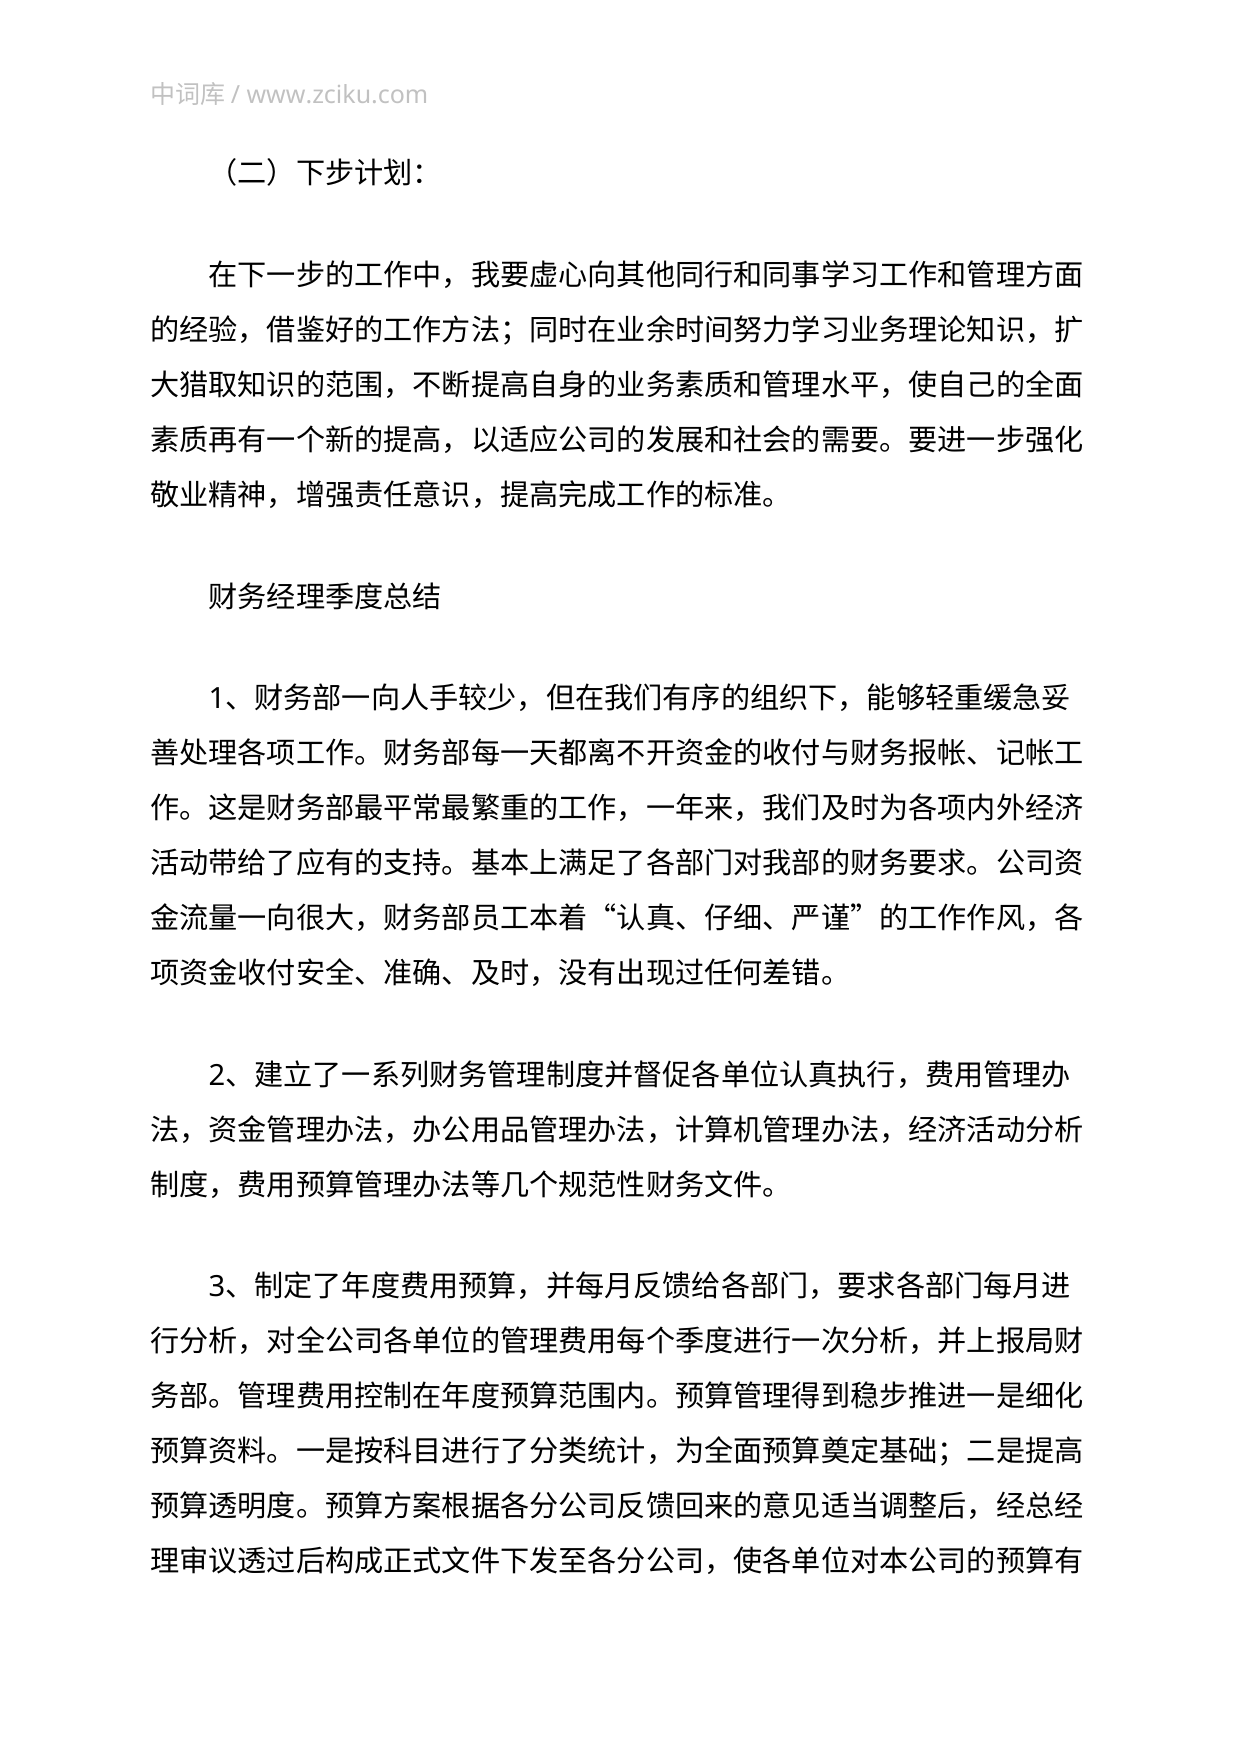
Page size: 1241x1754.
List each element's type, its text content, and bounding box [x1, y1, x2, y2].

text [150, 1263, 1090, 1580]
text （二）下步计划： [150, 150, 1090, 192]
text 在下一步的工作中，我要虚心向其他同行和同事学习工作和管理方面的经验，借鉴好的工作方法；同时在业余时间努力学习业务理论知识，扩大猎取知识的范围，不断提高自身的业务素质和管理水平，使自己的全面素质再有一个新的提高，以适应公司的发展和社会的需要。要进一步强化敬业精神，增强责任意识，提高完成工作的标准。 [150, 252, 1090, 514]
text 2、建立了一系列财务管理制度并督促各单位认真执行，费用管理办法，资金管理办法，办公用品管理办法，计算机管理办法，经济活动分析制度，费用预算管理办法等几个规范性财务文件。 [150, 1051, 1090, 1203]
text 1、财务部一向人手较少，但在我们有序的组织下，能够轻重缓急妥善处理各项工作。财务部每一天都离不开资金的收付与财务报帐、记帐工作。这是财务部最平常最繁重的工作，一年来，我们及时为各项内外经济活动带给了应有的支持。基本上满足了各部门对我部的财务要求。公司资金流量一向很大，财务部员工本着“认真、仔细、严谨”的工作作风，各项资金收付安全、准确、及时，没有出现过任何差错。 [150, 675, 1090, 992]
text 财务经理季度总结 [150, 573, 1090, 615]
